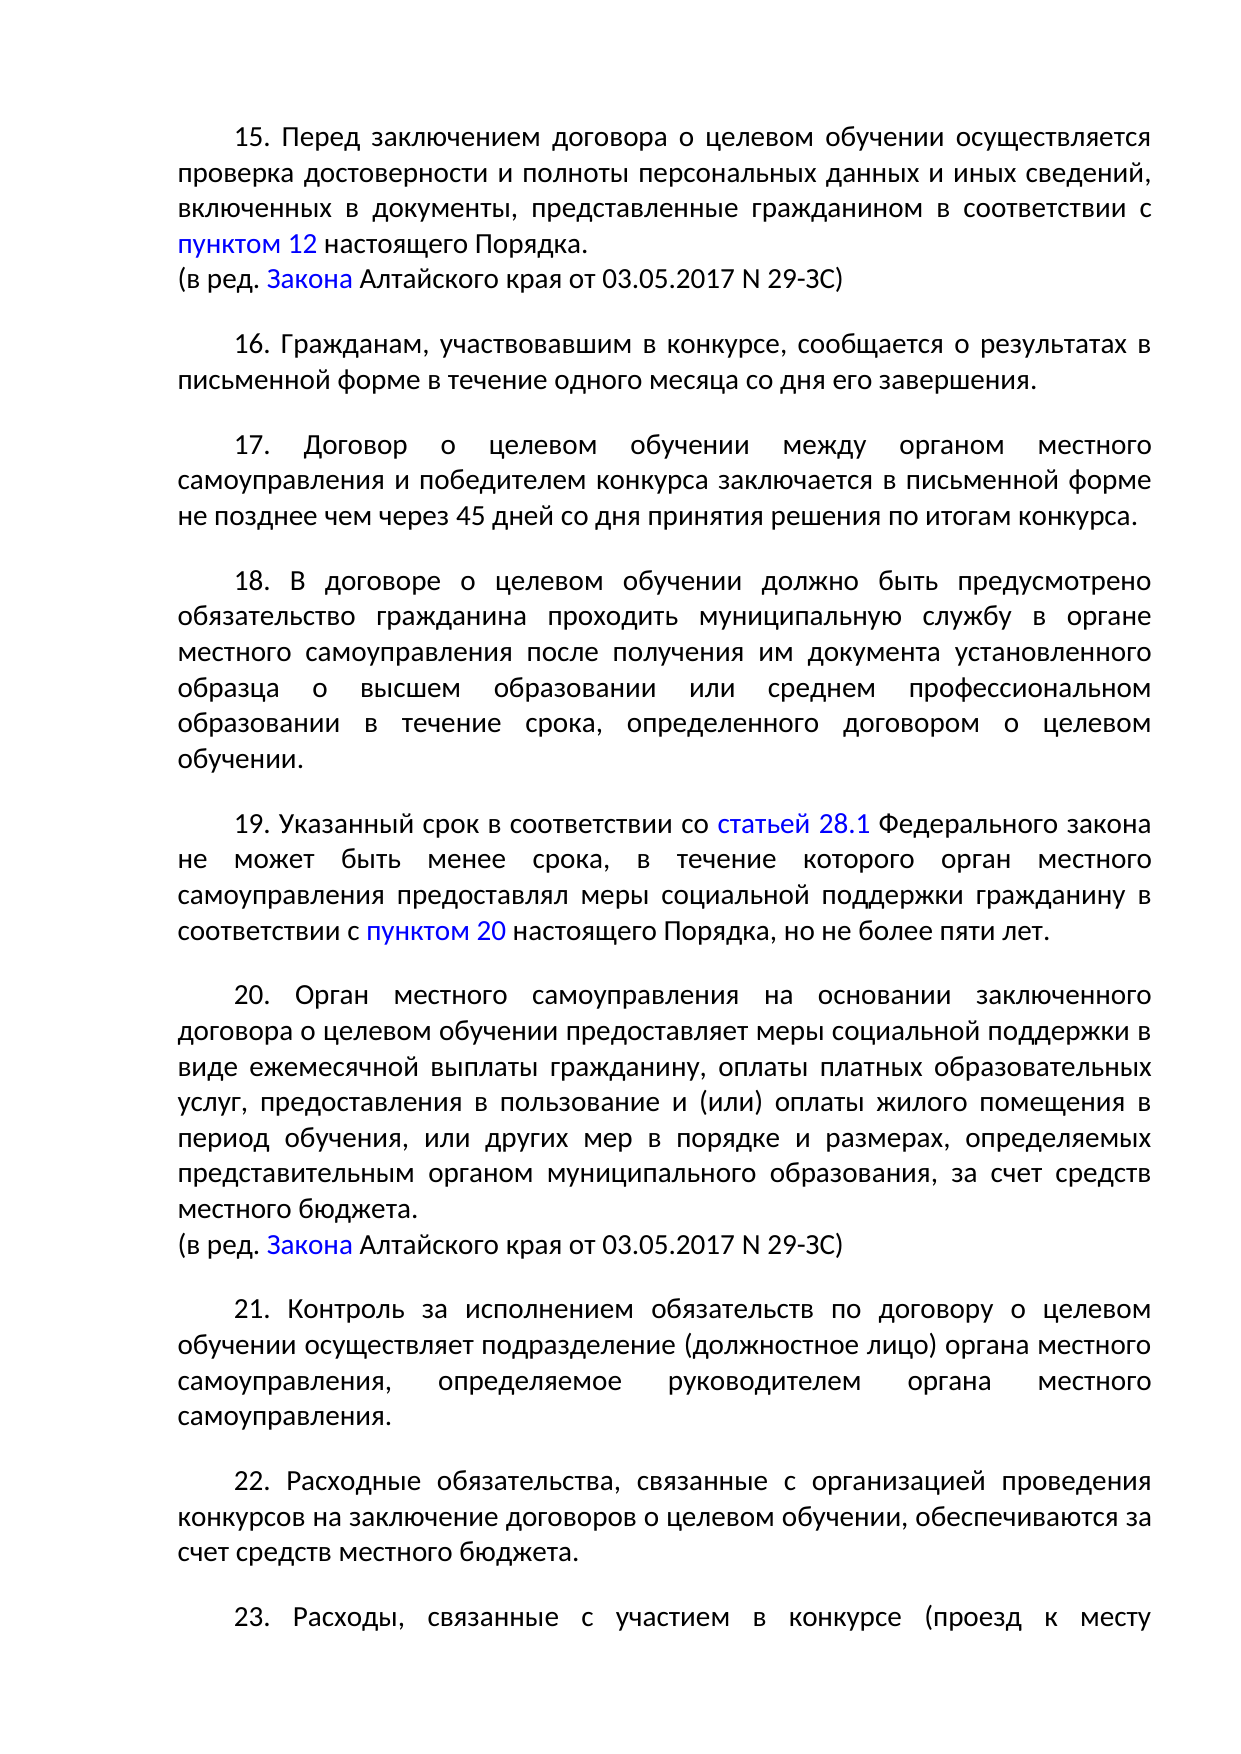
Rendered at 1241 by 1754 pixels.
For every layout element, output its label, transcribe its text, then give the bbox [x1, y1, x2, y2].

text (в ред. Закона Алтайского края от 03.05.2017 N 29-ЗС) [177, 261, 1152, 296]
text 15. Перед заключением договора о целевом обучении осуществляется проверка достоверности и полноты персональных данных и иных сведений, включенных в документы, представленные гражданином в соответствии с пунктом 12 настоящего Порядка. [177, 118, 1152, 261]
text 21. Контроль за исполнением обязательств по договору о целевом обучении осуществляет подразделение (должностное лицо) органа местного самоуправления, определяемое руководителем органа местного самоуправления. [177, 1291, 1152, 1433]
text 16. Гражданам, участвовавшим в конкурсе, сообщается о результатах в письменной форме в течение одного месяца со дня его завершения. [177, 325, 1152, 397]
text 20. Орган местного самоуправления на основании заключенного договора о целевом обучении предоставляет меры социальной поддержки в виде ежемесячной выплаты гражданину, оплаты платных образовательных услуг, предоставления в пользование и (или) оплаты жилого помещения в период обучения, или других мер в порядке и размерах, определяемых представительным органом муниципального образования, за счет средств местного бюджета. [177, 976, 1152, 1226]
text 19. Указанный срок в соответствии со статьей 28.1 Федерального закона не может быть менее срока, в течение которого орган местного самоуправления предоставлял меры социальной поддержки гражданину в соответствии с пунктом 20 настоящего Порядка, но не более пяти лет. [177, 805, 1152, 947]
text 18. В договоре о целевом обучении должно быть предусмотрено обязательство гражданина проходить муниципальную службу в органе местного самоуправления после получения им документа установленного образца о высшем образовании или среднем профессиональном образовании в течение срока, определенного договором о целевом обучении. [177, 562, 1152, 776]
text (в ред. Закона Алтайского края от 03.05.2017 N 29-ЗС) [177, 1226, 1152, 1261]
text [177, 1598, 1152, 1634]
text 22. Расходные обязательства, связанные с организацией проведения конкурсов на заключение договоров о целевом обучении, обеспечиваются за счет средств местного бюджета. [177, 1462, 1152, 1569]
text 17. Договор о целевом обучении между органом местного самоуправления и победителем конкурса заключается в письменной форме не позднее чем через 45 дней со дня принятия решения по итогам конкурса. [177, 426, 1152, 533]
